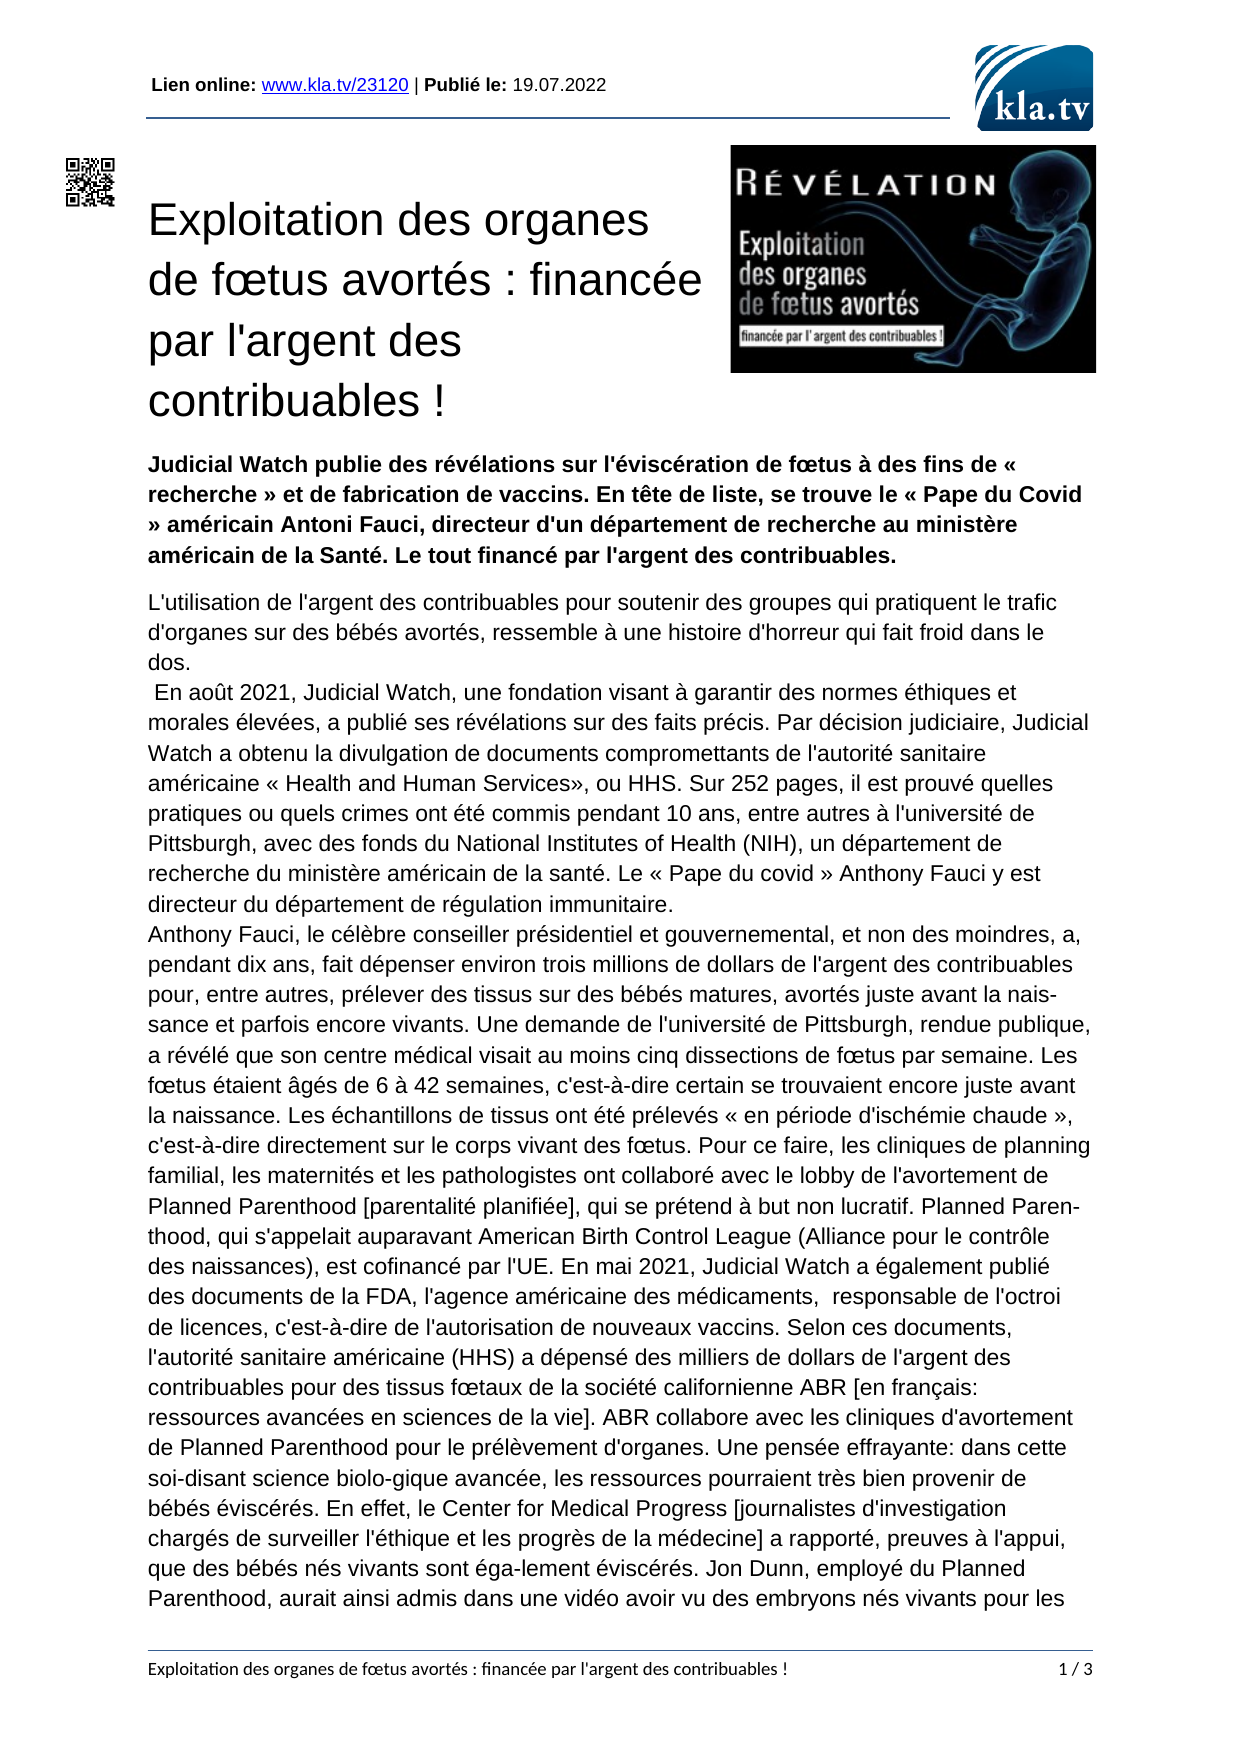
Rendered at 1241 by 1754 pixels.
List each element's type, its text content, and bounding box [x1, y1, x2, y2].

text Judicial Watch publie des révélations sur l'éviscération de fœtus à des fins de « recherche » et de fabrication de vaccins. En tête de liste, se trouve le « Pape du Covid » américain Antoni Fauci, directeur d'un département de recherche au ministère américain de la Santé. Le tout financé par l'argent des contribuables. [148, 451, 1093, 568]
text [148, 588, 1093, 1612]
text Exploitation des organes de fœtus avortés : financée par l'argent des contribuables ! [148, 192, 1093, 427]
